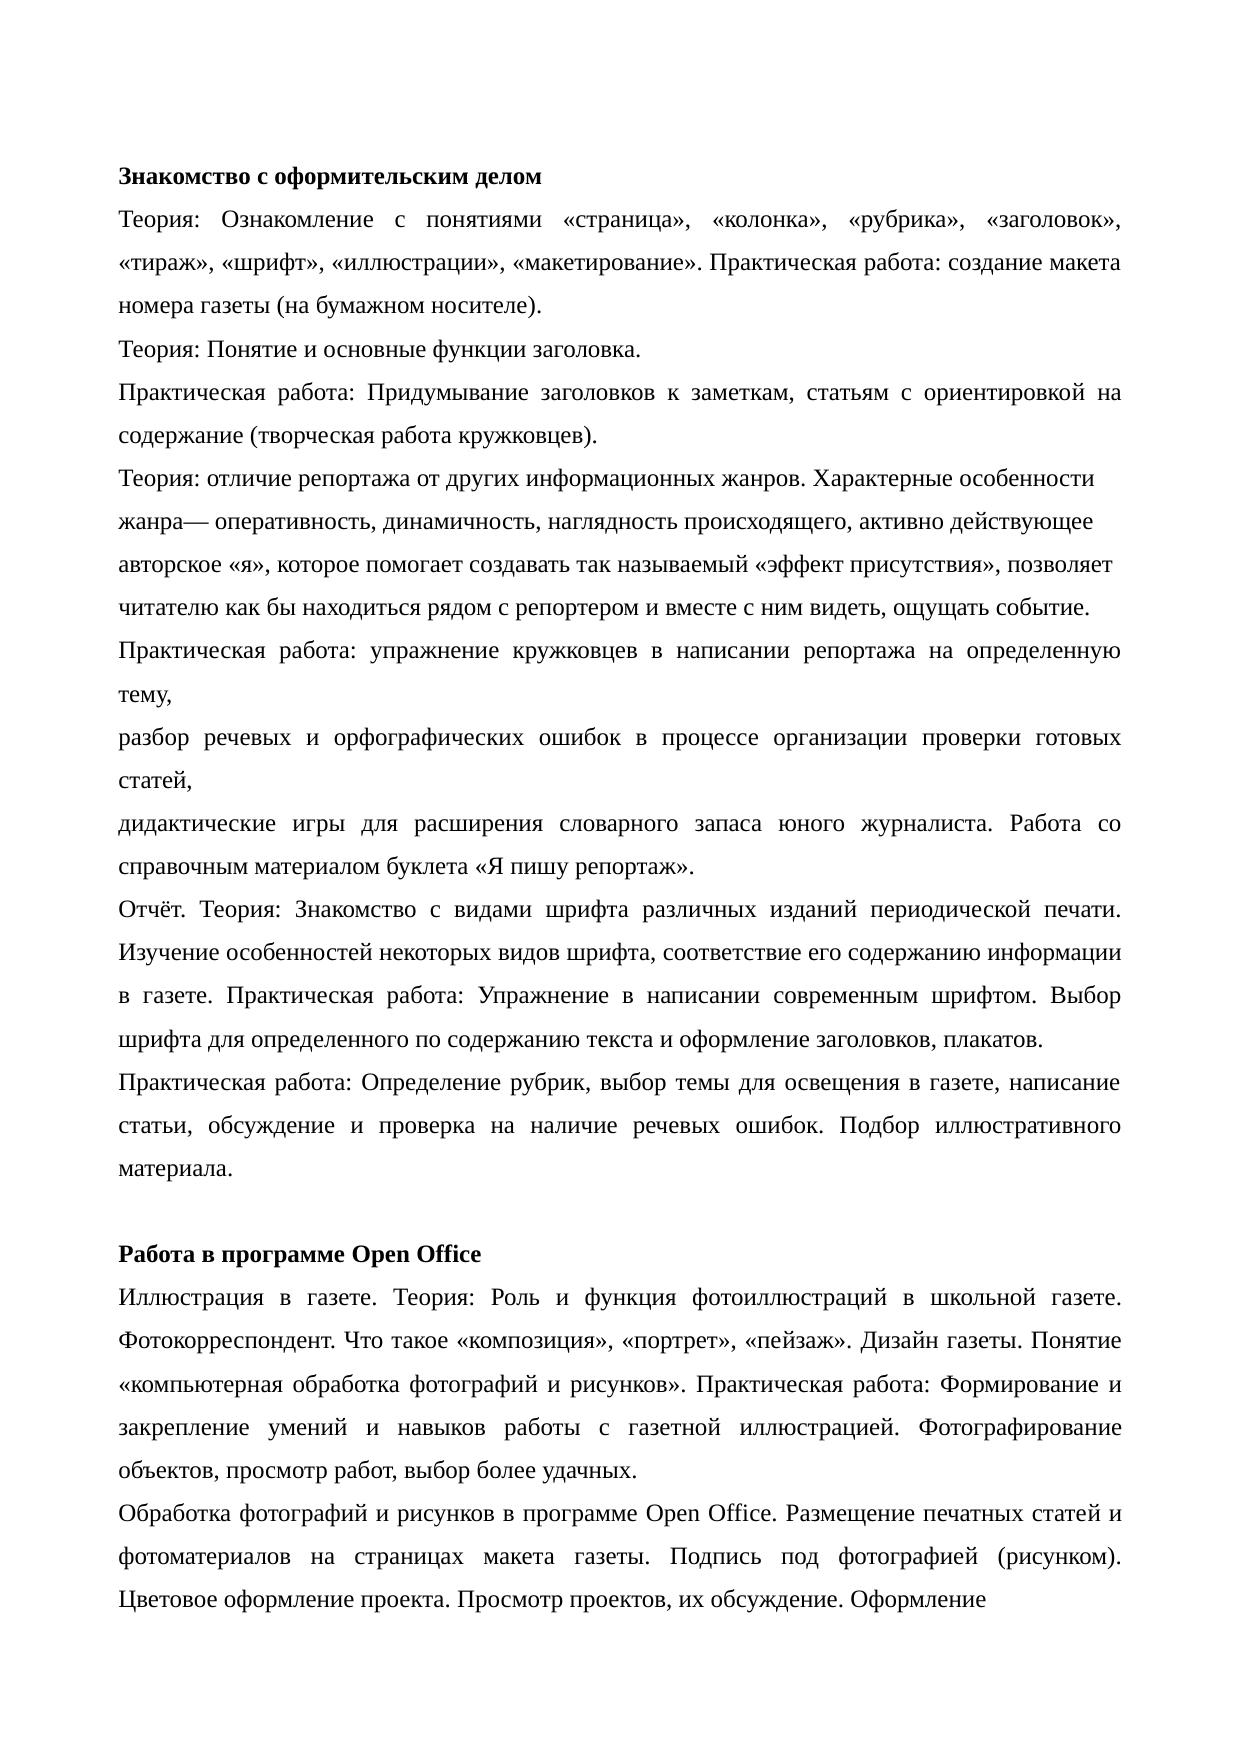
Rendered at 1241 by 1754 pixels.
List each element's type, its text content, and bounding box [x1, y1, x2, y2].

text Практическая работа: Придумывание заголовков к заметкам, статьям с ориентировкой на содержание (творческая работа кружковцев). [118, 377, 1122, 449]
text Знакомство с оформительским делом [118, 161, 1122, 190]
text дидактические игры для расширения словарного запаса юного журналиста. Работа со справочным материалом буклета «Я пишу репортаж». [118, 808, 1122, 880]
text Практическая работа: упражнение кружковцев в написании репортажа на определенную тему, [118, 636, 1122, 707]
text Отчёт. Теория: Знакомство с видами шрифта различных изданий периодической печати. Изучение особенностей некоторых видов шрифта, соответствие его содержанию информации в газете. Практическая работа: Упражнение в написании современным шрифтом. Выбор шрифта для определенного по содержанию текста и оформление заголовков, плакатов. [118, 894, 1122, 1052]
text Иллюстрация в газете. Теория: Роль и функция фотоиллюстраций в школьной газете. Фотокорреспондент. Что такое «композиция», «портрет», «пейзаж». Дизайн газеты. Понятие «компьютерная обработка фотографий и рисунков». Практическая работа: Формирование и закрепление умений и навыков работы с газетной иллюстрацией. Фотографирование объектов, просмотр работ, выбор более удачных. [118, 1282, 1122, 1484]
text авторское «я», которое помогает создавать так называемый «эффект присутствия», позволяет [118, 549, 1122, 578]
text Работа в программе Open Office [118, 1239, 1122, 1268]
text Практическая работа: Определение рубрик, выбор темы для освещения в газете, написание статьи, обсуждение и проверка на наличие речевых ошибок. Подбор иллюстративного материала. [118, 1067, 1122, 1182]
text читателю как бы находиться рядом с репортером и вместе с ним видеть, ощущать событие. [118, 592, 1122, 621]
text Обработка фотографий и рисунков в программе Open Office. Размещение печатных статей и фотоматериалов на страницах макета газеты. Подпись под фотографией (рисунком). Цветовое оформление проекта. Просмотр проектов, их обсуждение. Оформление [118, 1498, 1122, 1613]
text Теория: отличие репортажа от других информационных жанров. Характерные особенности [118, 463, 1122, 492]
text Теория: Ознакомление с понятиями «страница», «колонка», «рубрика», «заголовок», «тираж», «шрифт», «иллюстрации», «макетирование». Практическая работа: создание макета номера газеты (на бумажном носителе). [118, 204, 1122, 319]
text жанра— оперативность, динамичность, наглядность происходящего, активно действующее [118, 506, 1122, 535]
text Теория: Понятие и основные функции заголовка. [118, 334, 1122, 362]
text разбор речевых и орфографических ошибок в процессе организации проверки готовых статей, [118, 722, 1122, 794]
